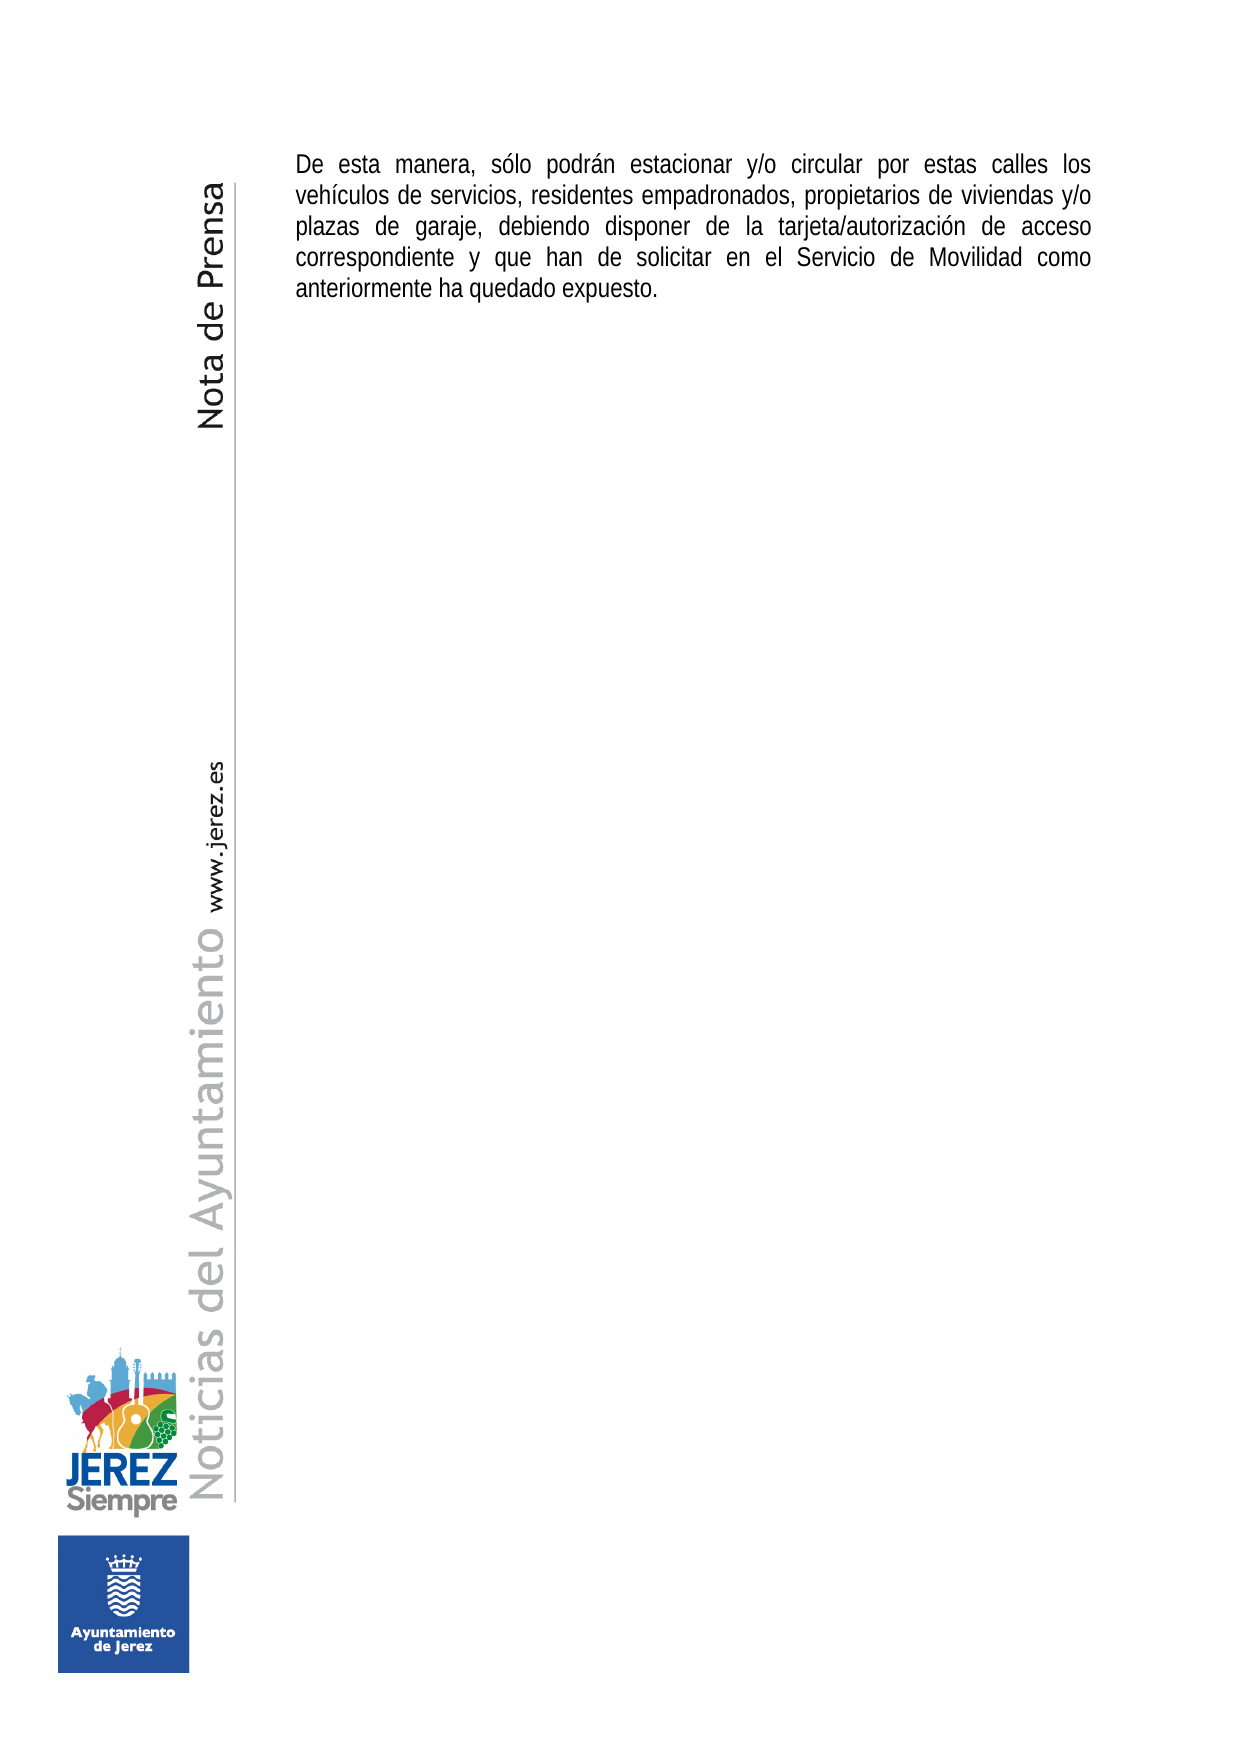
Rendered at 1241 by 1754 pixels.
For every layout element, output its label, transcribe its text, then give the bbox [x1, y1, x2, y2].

picture [57, 181, 236, 1673]
text De esta manera, sólo podrán estacionar y/o circular por estas calles los vehículos de servicios, residentes empadronados, propietarios de viviendas y/o plazas de garaje, debiendo disponer de la tarjeta/autorización de acceso correspondiente y que han de solicitar en el Servicio de Movilidad como anteriormente ha quedado expuesto. [295, 148, 1092, 303]
